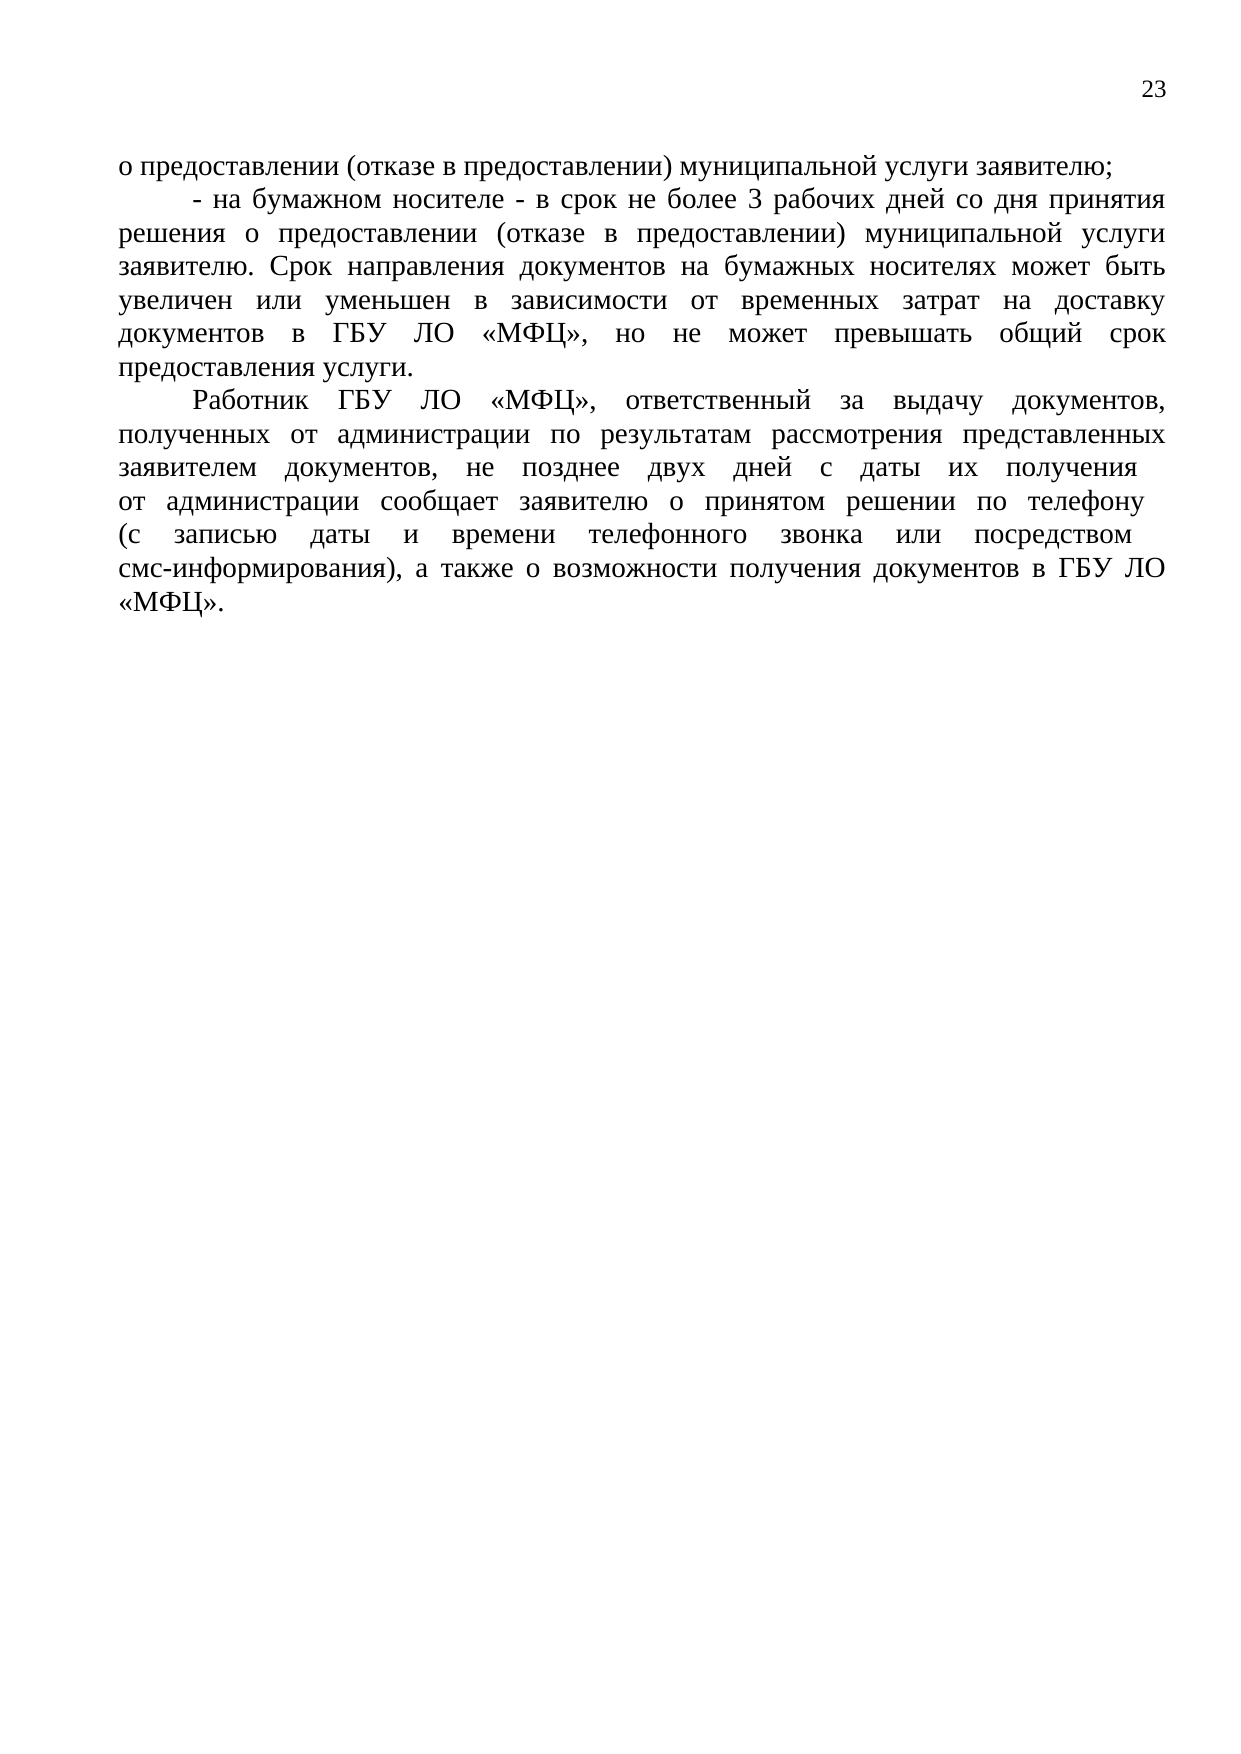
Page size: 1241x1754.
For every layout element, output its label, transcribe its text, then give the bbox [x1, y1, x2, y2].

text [118, 148, 1167, 181]
text - на бумажном носителе - в срок не более 3 рабочих дней со дня принятия решения о предоставлении (отказе в предоставлении) муниципальной услуги заявителю. Срок направления документов на бумажных носителях может быть увеличен или уменьшен в зависимости от временных затрат на доставку документов в ГБУ ЛО «МФЦ», но не может превышать общий срок предоставления услуги. [118, 181, 1167, 382]
text Работник ГБУ ЛО «МФЦ», ответственный за выдачу документов, полученных от администрации по результатам рассмотрения представленных заявителем документов, не позднее двух дней с даты их получения от администрации сообщает заявителю о принятом решении по телефону (с записью даты и времени телефонного звонка или посредством смс-информирования), а также о возможности получения документов в ГБУ ЛО «МФЦ». [118, 382, 1167, 617]
